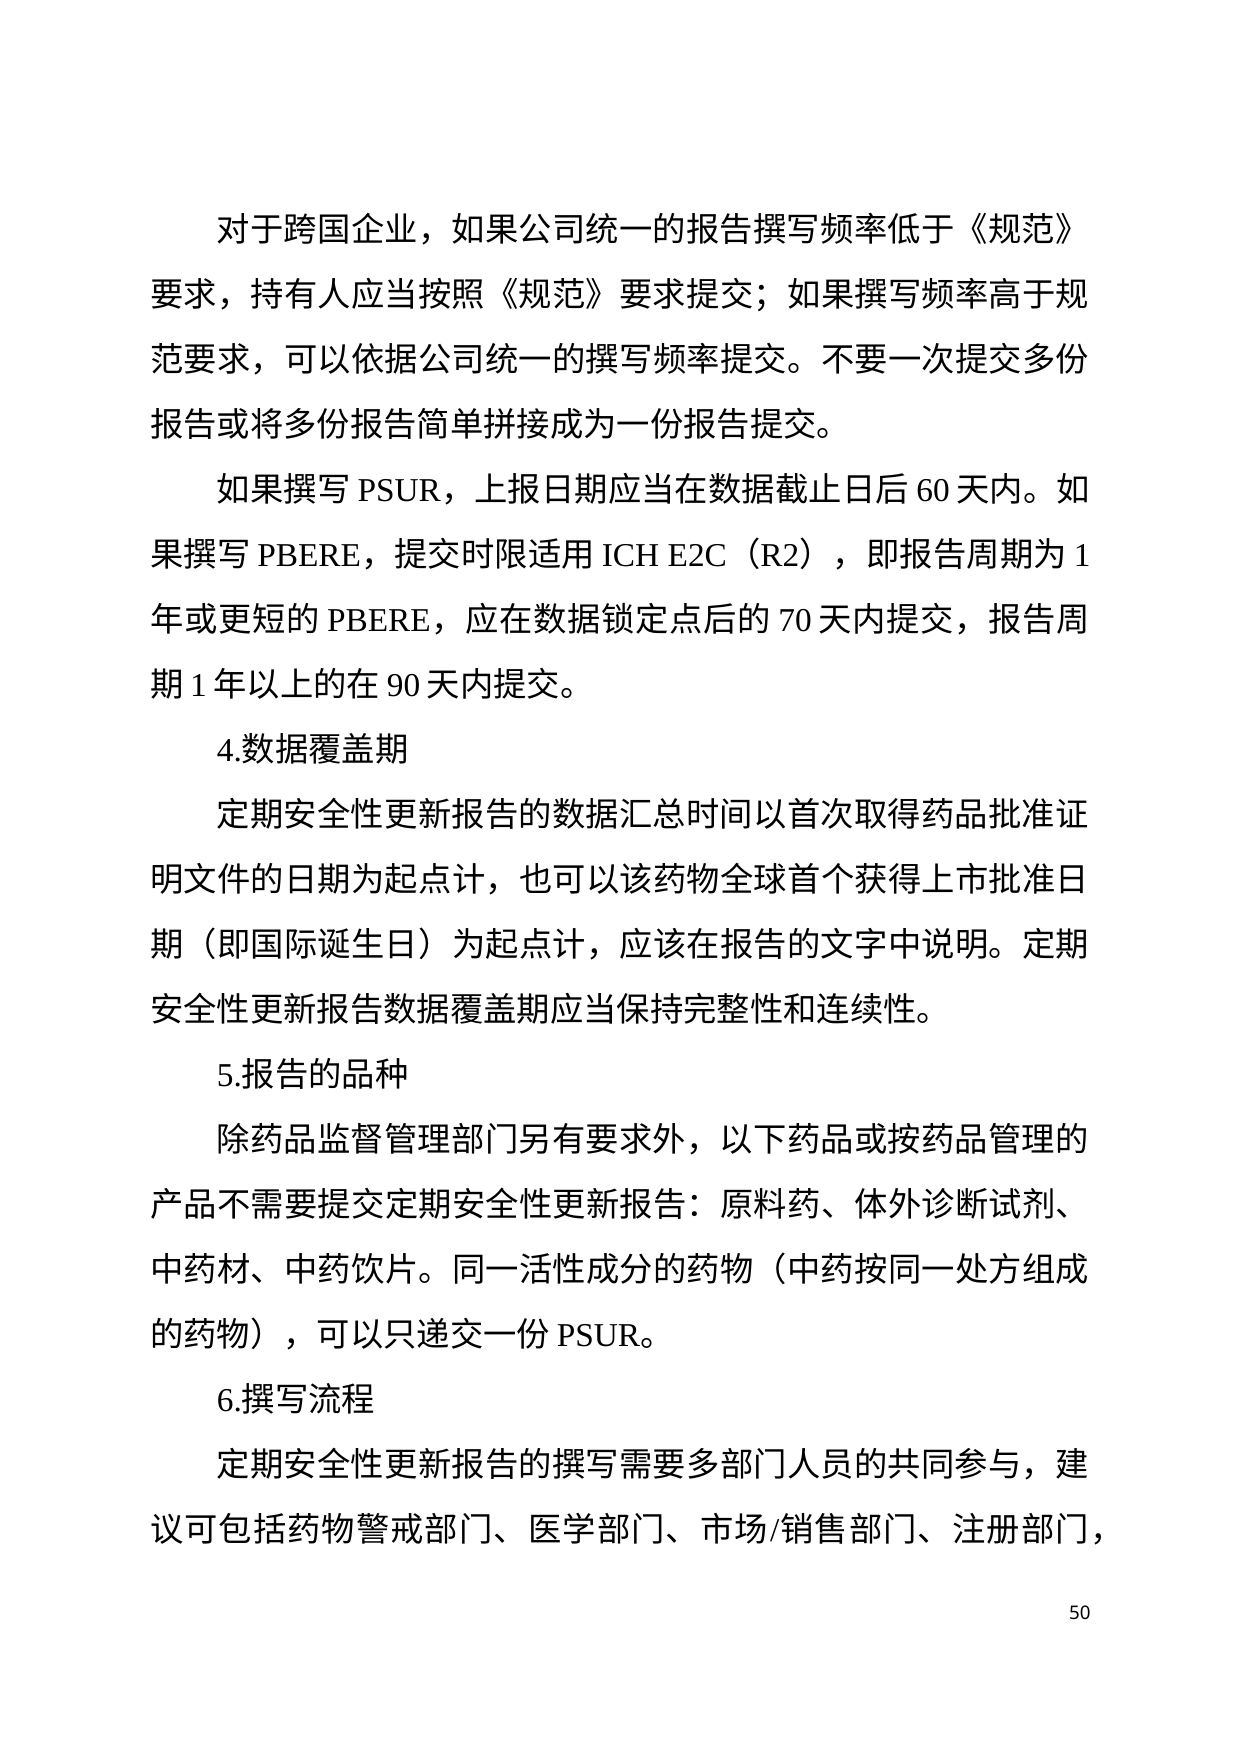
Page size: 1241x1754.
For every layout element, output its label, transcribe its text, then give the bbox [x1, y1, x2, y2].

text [150, 1429, 1090, 1559]
text 如果撰写PSUR，上报日期应当在数据截止日后60天内。如果撰写PBERE，提交时限适用ICH E2C（R2），即报告周期为1年或更短的PBERE，应在数据锁定点后的70天内提交，报告周期1年以上的在90天内提交。 [150, 454, 1090, 714]
text 对于跨国企业，如果公司统一的报告撰写频率低于《规范》要求，持有人应当按照《规范》要求提交；如果撰写频率高于规范要求，可以依据公司统一的撰写频率提交。不要一次提交多份报告或将多份报告简单拼接成为一份报告提交。 [150, 194, 1090, 454]
text 定期安全性更新报告的数据汇总时间以首次取得药品批准证明文件的日期为起点计，也可以该药物全球首个获得上市批准日期（即国际诞生日）为起点计，应该在报告的文字中说明。定期安全性更新报告数据覆盖期应当保持完整性和连续性。 [150, 779, 1090, 1039]
text 4.数据覆盖期 [150, 714, 1090, 779]
text 6.撰写流程 [150, 1364, 1090, 1429]
text 除药品监督管理部门另有要求外，以下药品或按药品管理的产品不需要提交定期安全性更新报告：原料药、体外诊断试剂、中药材、中药饮片。同一活性成分的药物（中药按同一处方组成的药物），可以只递交一份PSUR。 [150, 1104, 1090, 1364]
text 5.报告的品种 [150, 1039, 1090, 1104]
